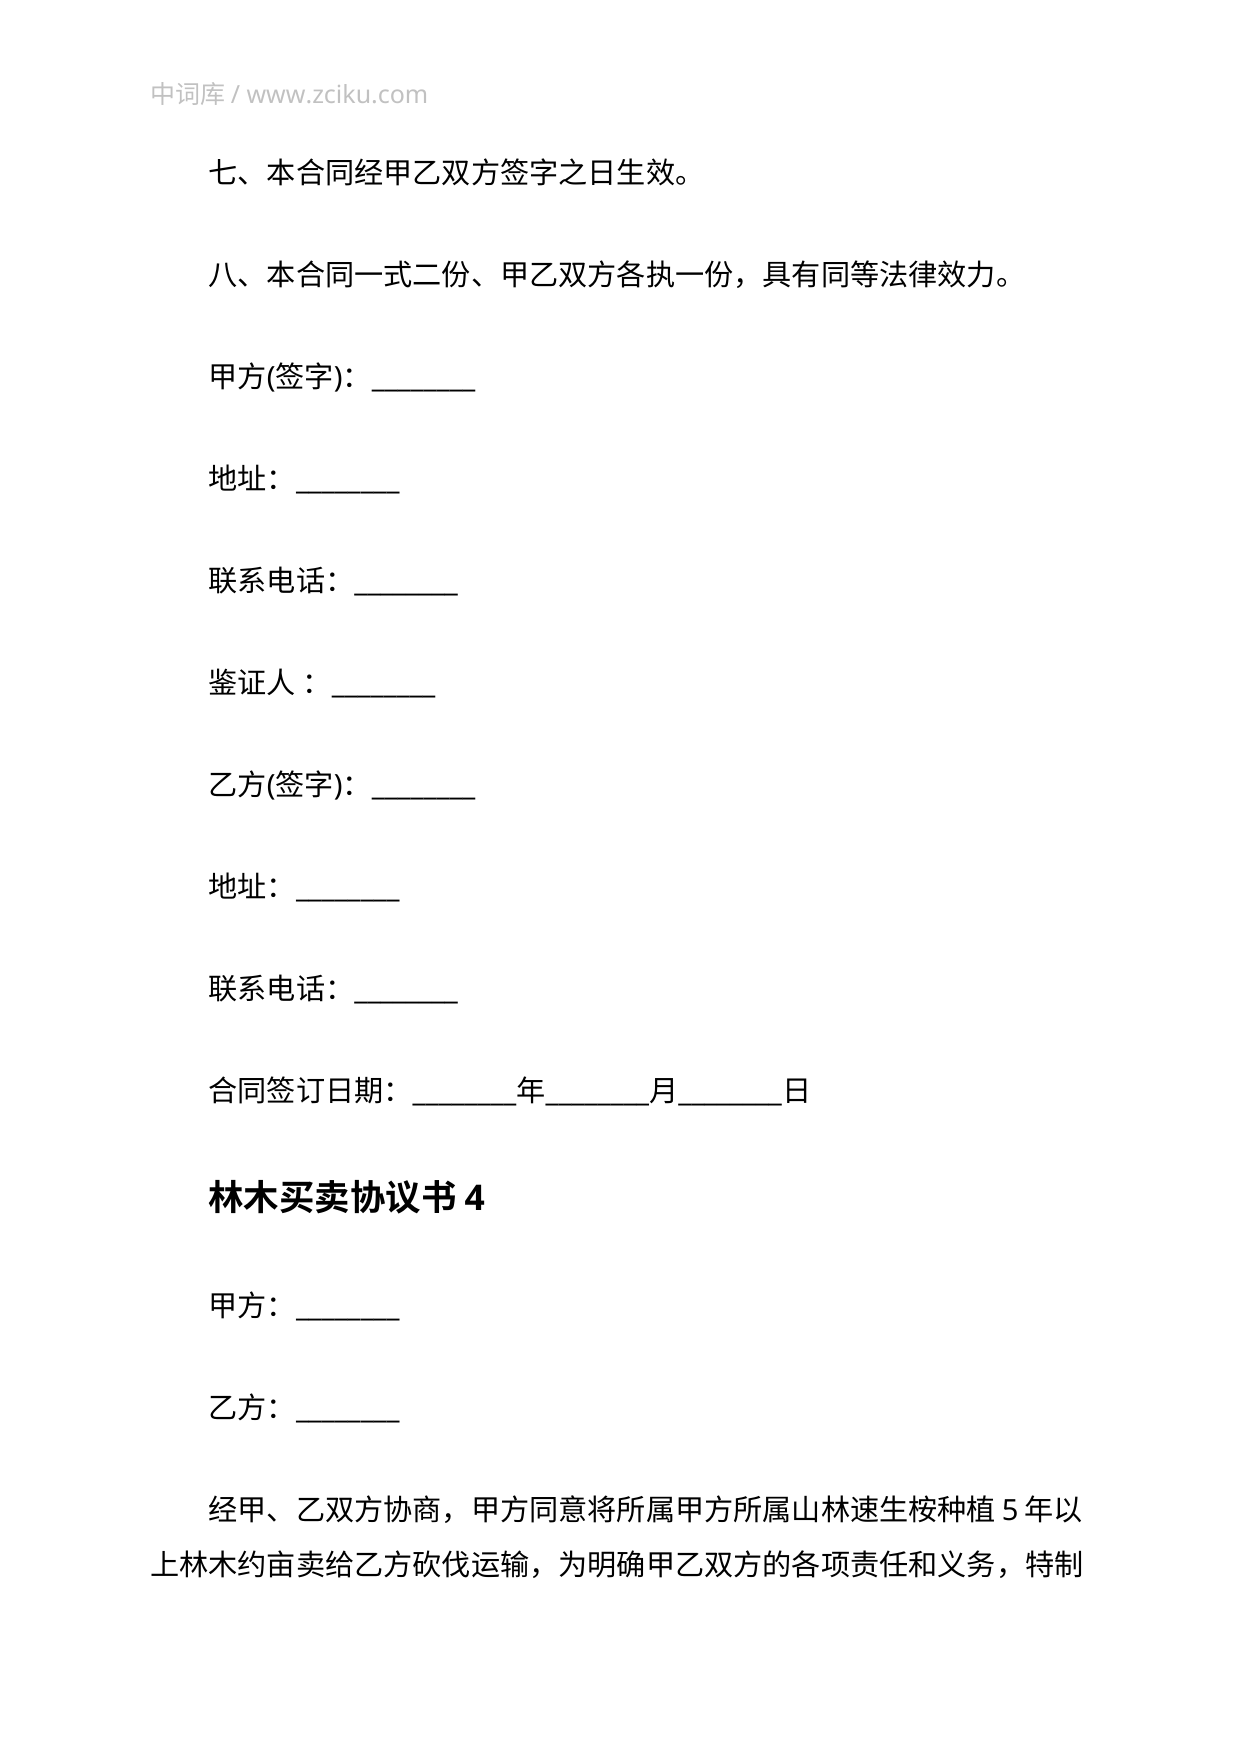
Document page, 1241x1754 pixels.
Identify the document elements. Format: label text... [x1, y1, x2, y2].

text 乙方(签字)：________ [150, 761, 1090, 804]
text 合同签订日期：________年________月________日 [150, 1067, 1090, 1110]
text 鉴证人 ：________ [150, 659, 1090, 702]
text 八、本合同一式二份、甲乙双方各执一份，具有同等法律效力。 [150, 252, 1090, 294]
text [150, 1487, 1090, 1584]
text 联系电话：________ [150, 965, 1090, 1008]
text 林木买卖协议书 4 [150, 1169, 1090, 1221]
text 地址：________ [150, 456, 1090, 498]
text 地址：________ [150, 863, 1090, 906]
text 乙方：________ [150, 1385, 1090, 1427]
text 联系电话：________ [150, 557, 1090, 600]
text 七、本合同经甲乙双方签字之日生效。 [150, 150, 1090, 192]
text 甲方：________ [150, 1283, 1090, 1325]
text 甲方(签字)：________ [150, 353, 1090, 396]
